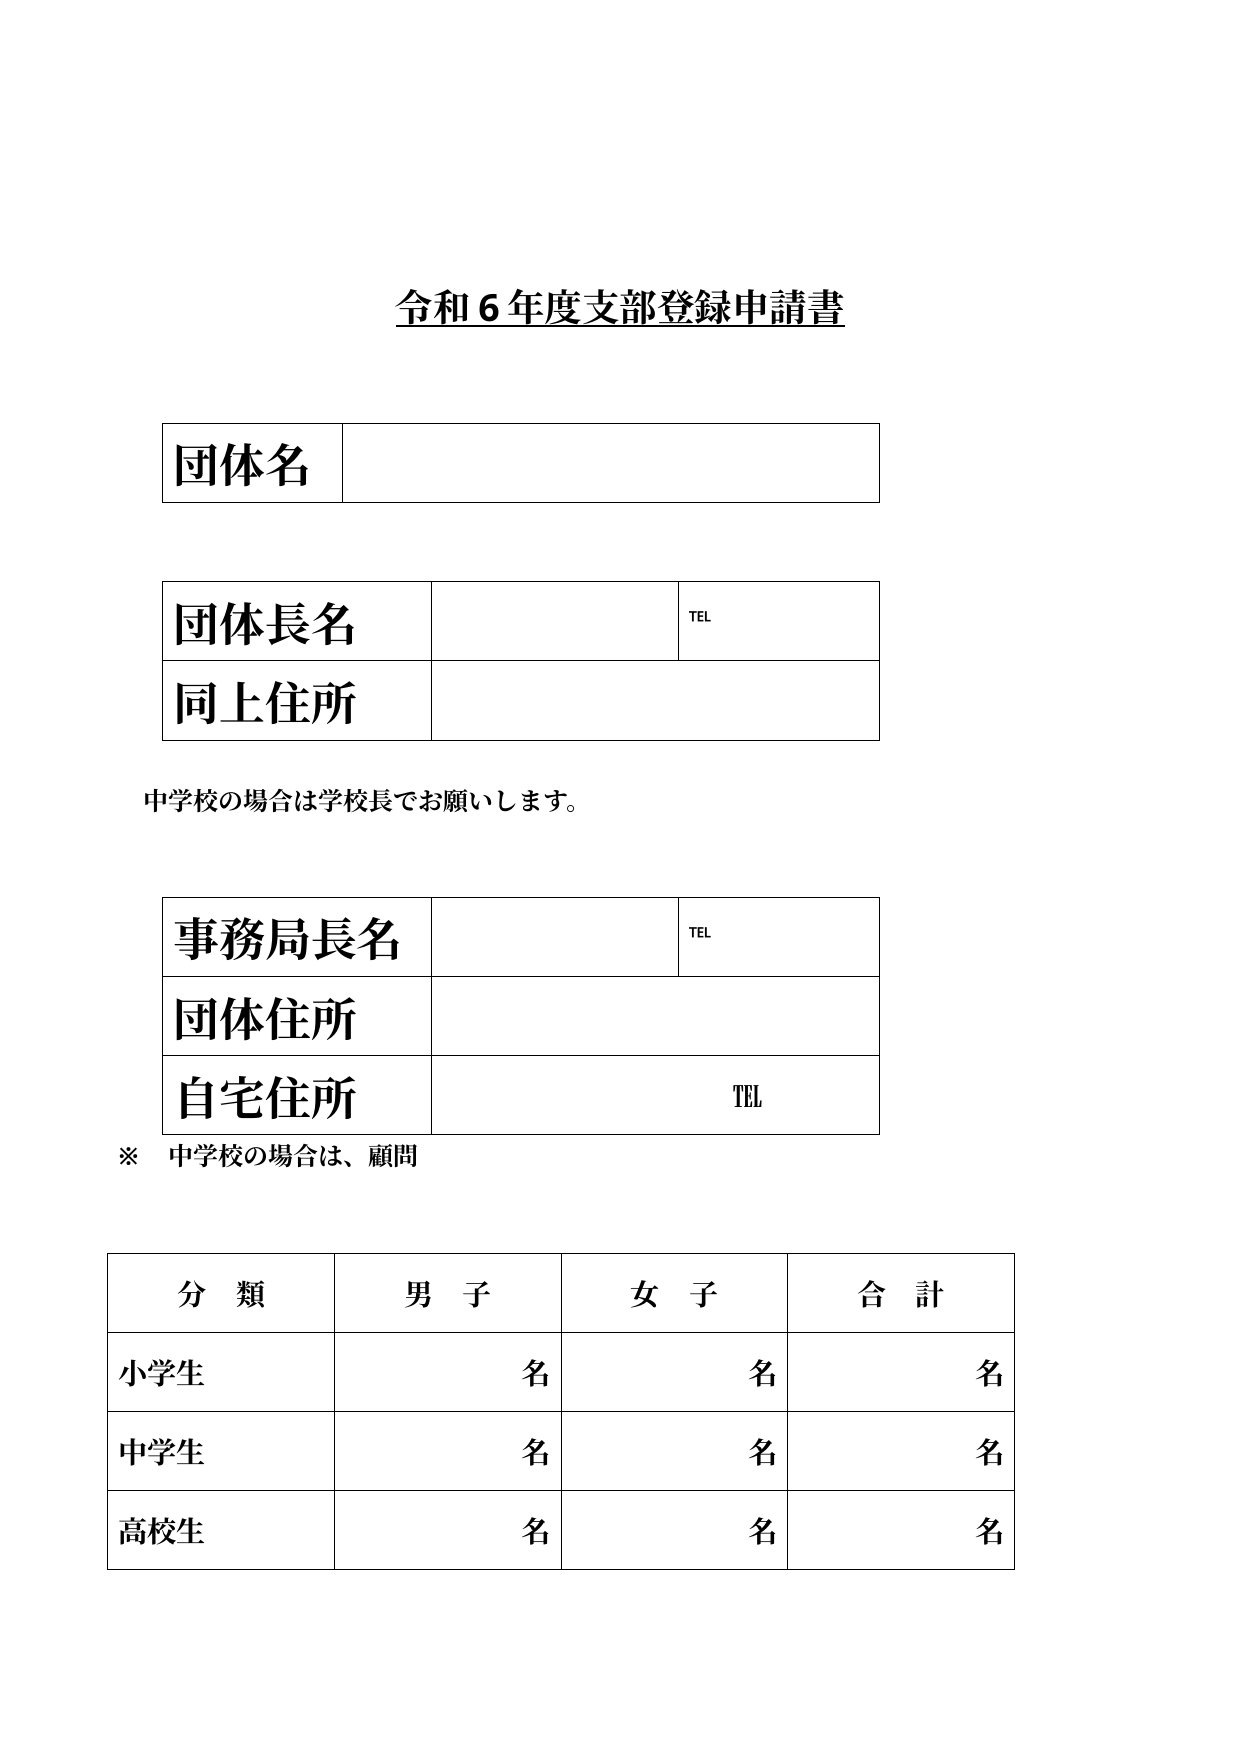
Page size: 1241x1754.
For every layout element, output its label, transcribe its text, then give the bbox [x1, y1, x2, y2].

table_header [432, 582, 678, 660]
table_header 団体長名 [163, 582, 431, 660]
table_cell 名 [335, 1333, 561, 1411]
table_header [432, 898, 678, 976]
table_cell 名 [788, 1491, 1014, 1569]
table_header [343, 424, 879, 502]
table_cell 名 [788, 1412, 1014, 1490]
table_cell 名 [562, 1333, 787, 1411]
table_cell 名 [788, 1333, 1014, 1411]
table_header 合 計 [788, 1254, 1014, 1332]
table_cell 名 [335, 1491, 561, 1569]
table_cell 中学生 [108, 1412, 334, 1490]
table_header 団体名 [163, 424, 342, 502]
table_cell 小学生 [108, 1333, 334, 1411]
table_cell 自宅住所 [163, 1056, 431, 1134]
table_cell 団体住所 [163, 977, 431, 1055]
table_cell [432, 661, 879, 739]
list 中学校の場合は、顧問 [118, 1135, 1122, 1174]
table_header 男 子 [335, 1254, 561, 1332]
table_header 事務局長名 [163, 898, 431, 976]
text 中学校の場合は学校長でお願いします。 [118, 780, 1122, 819]
table_cell 名 [335, 1412, 561, 1490]
table_header ℡ [679, 898, 879, 976]
table_cell 高校生 [108, 1491, 334, 1569]
table_header ℡ [679, 582, 879, 660]
table_cell ℡ [432, 1056, 879, 1134]
text 令和6年度支部登録申請書 [118, 267, 1122, 345]
table_cell 名 [562, 1412, 787, 1490]
table_cell [432, 977, 879, 1055]
table_cell 同上住所 [163, 661, 431, 739]
table_cell 名 [562, 1491, 787, 1569]
table_header 分 類 [108, 1254, 334, 1332]
table_header 女 子 [562, 1254, 787, 1332]
